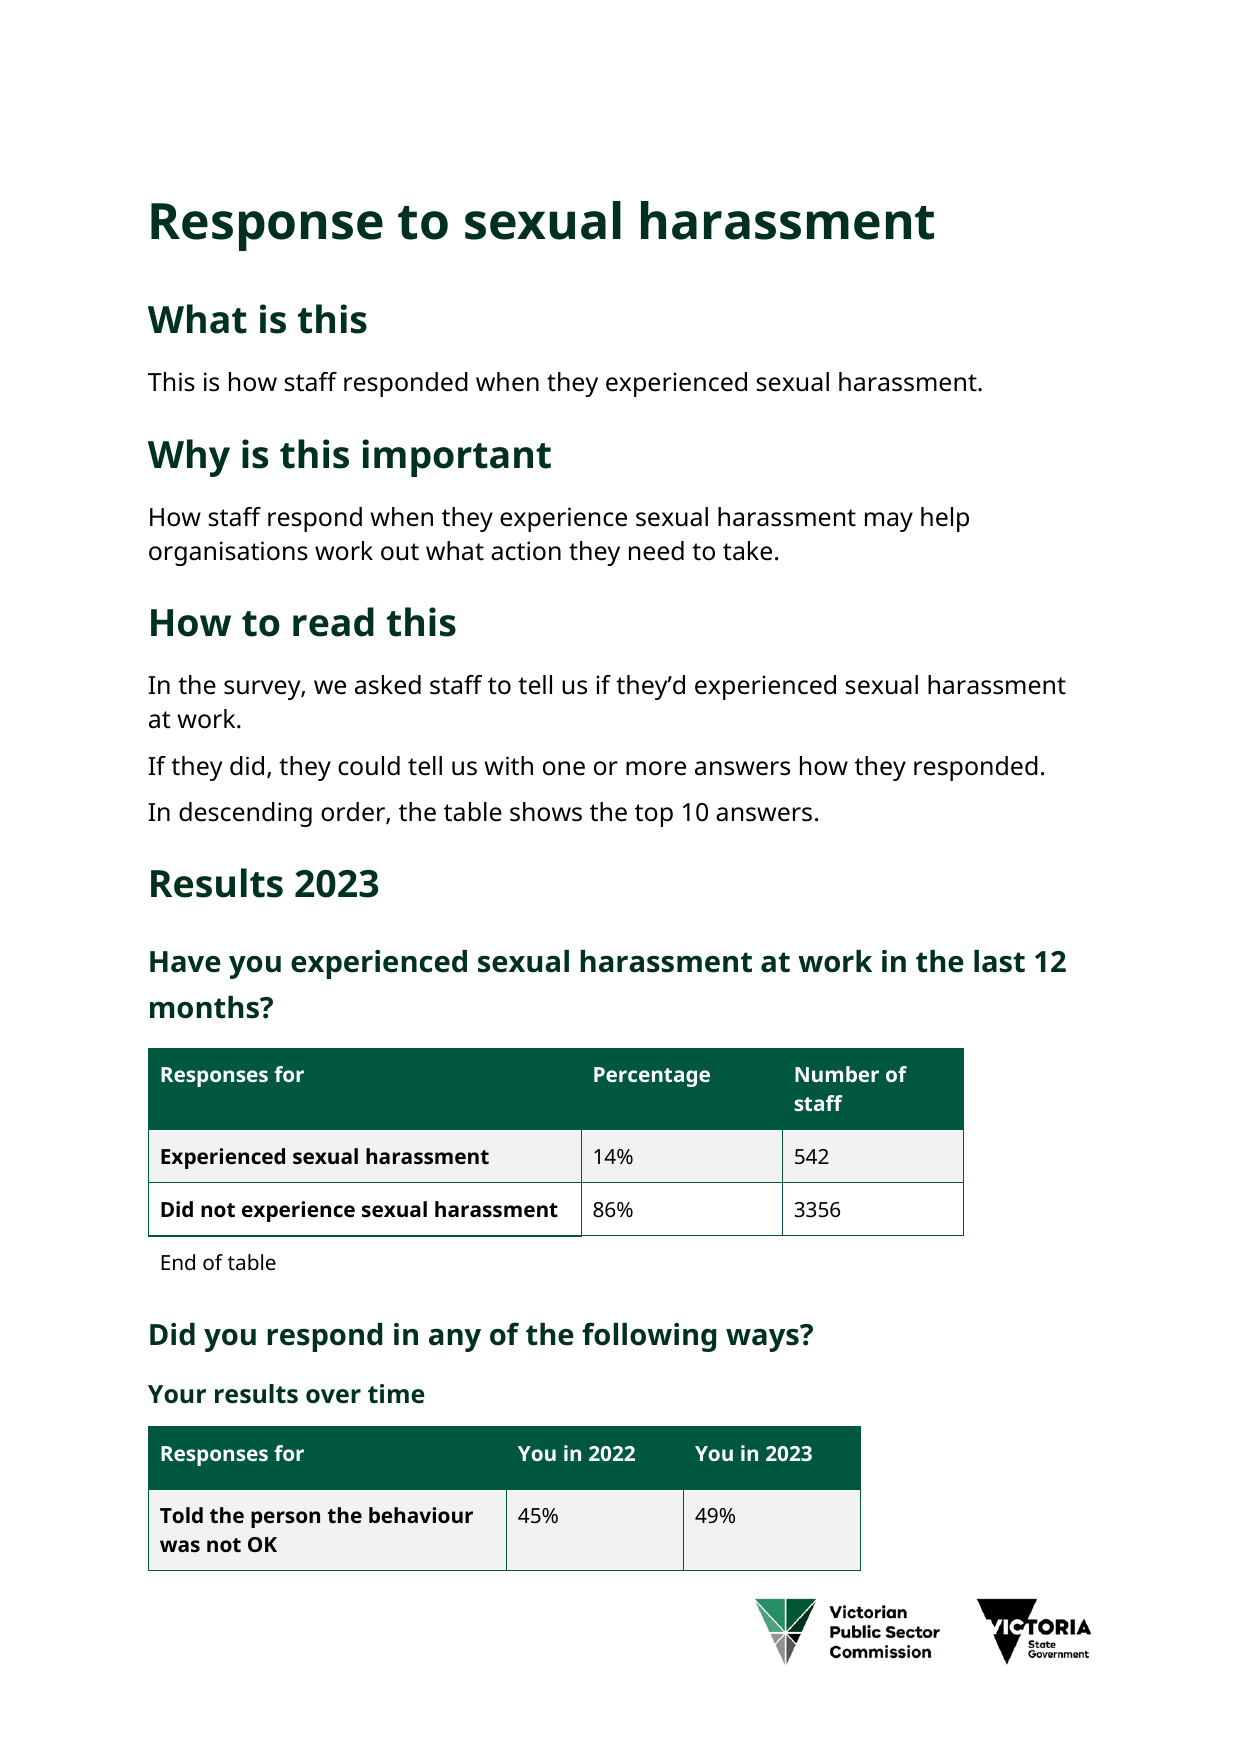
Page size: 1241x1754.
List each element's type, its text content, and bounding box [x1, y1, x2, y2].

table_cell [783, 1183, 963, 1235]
subtitle How to read this [148, 596, 1092, 647]
text In the survey, we asked staff to tell us if they’d experienced sexual harassment at work. [148, 668, 1092, 736]
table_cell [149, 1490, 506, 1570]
subtitle Why is this important [148, 428, 1092, 479]
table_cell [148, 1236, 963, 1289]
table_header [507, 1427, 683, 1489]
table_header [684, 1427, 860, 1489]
picture [754, 1598, 1093, 1666]
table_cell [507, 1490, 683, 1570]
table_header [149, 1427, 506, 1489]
subtitle Response to sexual harassment [148, 186, 1092, 254]
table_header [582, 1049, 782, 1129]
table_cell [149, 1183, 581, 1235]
subtitle Your results over time [148, 1376, 1092, 1410]
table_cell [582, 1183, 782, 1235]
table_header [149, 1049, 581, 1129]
text How staff respond when they experience sexual harassment may help organisations work out what action they need to take. [148, 499, 1092, 567]
text In descending order, the table shows the top 10 answers. [148, 794, 1092, 829]
subtitle What is this [148, 294, 1092, 345]
text If they did, they could tell us with one or more answers how they responded. [148, 748, 1092, 782]
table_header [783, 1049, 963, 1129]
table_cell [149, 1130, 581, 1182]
subtitle Did you respond in any of the following ways? [148, 1314, 1092, 1354]
text This is how staff responded when they experienced sexual harassment. [148, 365, 1092, 399]
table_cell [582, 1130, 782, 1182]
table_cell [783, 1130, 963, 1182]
subtitle Have you experienced sexual harassment at work in the last 12 months? [148, 941, 1092, 1027]
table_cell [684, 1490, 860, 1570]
subtitle Results 2023 [148, 858, 1092, 909]
